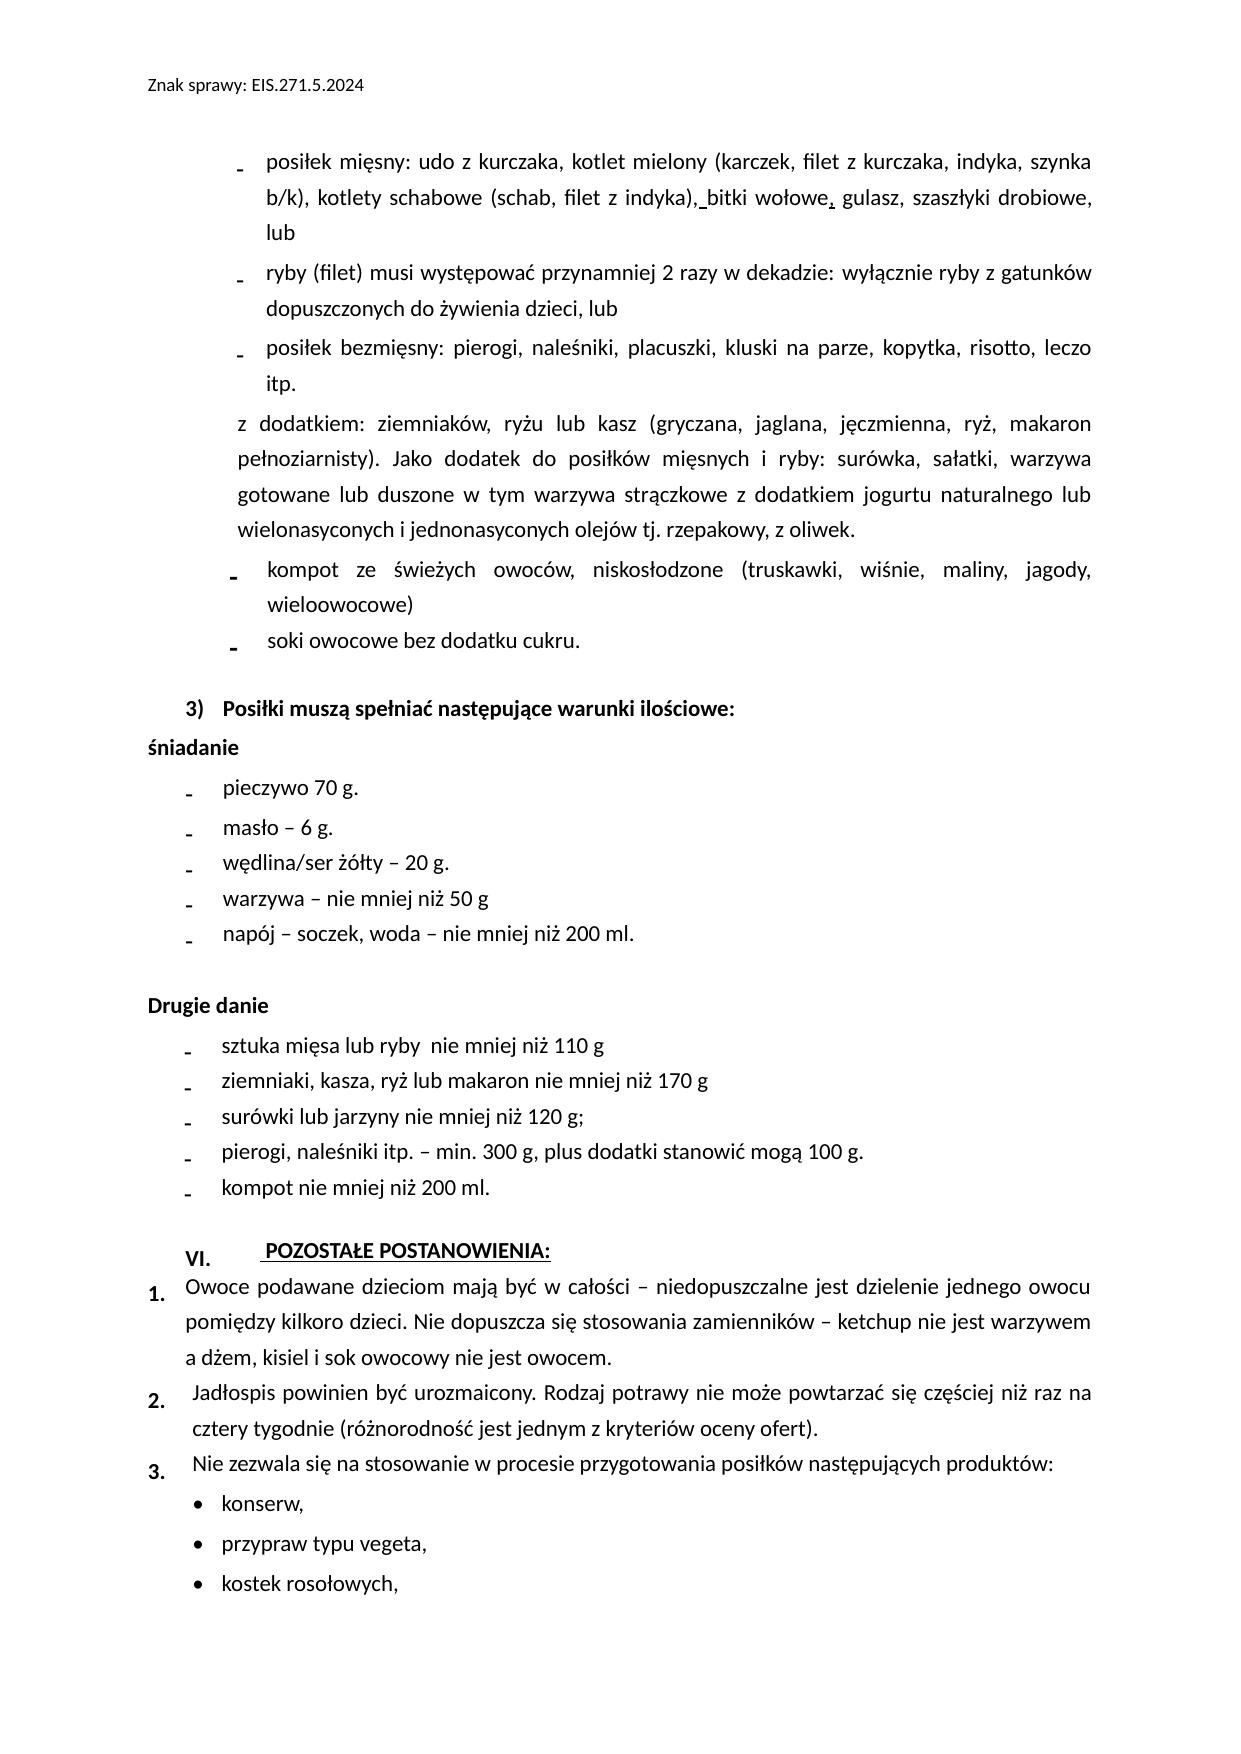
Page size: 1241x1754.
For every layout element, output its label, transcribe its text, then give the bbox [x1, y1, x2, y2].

list Nie zezwala się na stosowanie w procesie przygotowania posiłków następujących produktów: [148, 1450, 1093, 1485]
list Jadłospis powinien być urozmaicony. Rodzaj potrawy nie może powtarzać się częściej niż raz na cztery tygodnie (różnorodność jest jednym z kryteriów oceny ofert). [148, 1379, 1093, 1450]
list Posiłki muszą spełniać następujące warunki ilościowe: [185, 694, 1093, 729]
list posiłek bezmięsny: pierogi, naleśniki, placuszki, kluski na parze, kopytka, risotto, leczo itp. [236, 333, 1093, 404]
list napój – soczek, woda – nie mniej niż 200 ml. [185, 919, 1093, 955]
list soki owocowe bez dodatku cukru. [229, 626, 1093, 662]
text • konserw, [192, 1489, 1093, 1525]
text • kostek rosołowych, [192, 1569, 1093, 1604]
list masło – 6 g. [185, 813, 1093, 848]
list warzywa – nie mniej niż 50 g [185, 884, 1093, 919]
text Drugie danie [148, 991, 1093, 1027]
list wędlina/ser żółty – 20 g. [185, 848, 1093, 884]
list POZOSTAŁE POSTANOWIENIA: [185, 1237, 1093, 1272]
list ryby (filet) musi występować przynamniej 2 razy w dekadzie: wyłącznie ryby z gatunków dopuszczonych do żywienia dzieci, lub [236, 258, 1093, 329]
list ziemniaki, kasza, ryż lub makaron nie mniej niż 170 g [184, 1066, 1093, 1102]
list kompot ze świeżych owoców, niskosłodzone (truskawki, wiśnie, maliny, jagody, wieloowocowe) [229, 555, 1093, 626]
text śniadanie [148, 733, 1093, 769]
list surówki lub jarzyny nie mniej niż 120 g; [184, 1102, 1093, 1137]
list z dodatkiem: ziemniaków, ryżu lub kasz (gryczana, jaglana, jęczmienna, ryż, makaron pełnoziarnisty). Jako dodatek do posiłków mięsnych i ryby: surówka, sałatki, warzywa gotowane lub duszone w tym warzywa strączkowe z dodatkiem jogurtu naturalnego lub wielonasyconych i jednonasyconych olejów tj. rzepakowy, z oliwek. [237, 409, 1093, 551]
list kompot nie mniej niż 200 ml. [184, 1173, 1093, 1208]
text • przypraw typu vegeta, [192, 1529, 1093, 1564]
list pieczywo 70 g. [185, 773, 1093, 809]
list posiłek mięsny: udo z kurczaka, kotlet mielony (karczek, filet z kurczaka, indyka, szynka b/k), kotlety schabowe (schab, filet z indyka), bitki wołowe, gulasz, szaszłyki drobiowe, lub [236, 148, 1093, 254]
list sztuka mięsa lub ryby nie mniej niż 110 g [184, 1031, 1093, 1066]
list Owoce podawane dzieciom mają być w całości – niedopuszczalne jest dzielenie jednego owocu pomiędzy kilkoro dzieci. Nie dopuszcza się stosowania zamienników – ketchup nie jest warzywem a dżem, kisiel i sok owocowy nie jest owocem. [148, 1272, 1093, 1379]
list pierogi, naleśniki itp. – min. 300 g, plus dodatki stanowić mogą 100 g. [184, 1137, 1093, 1173]
